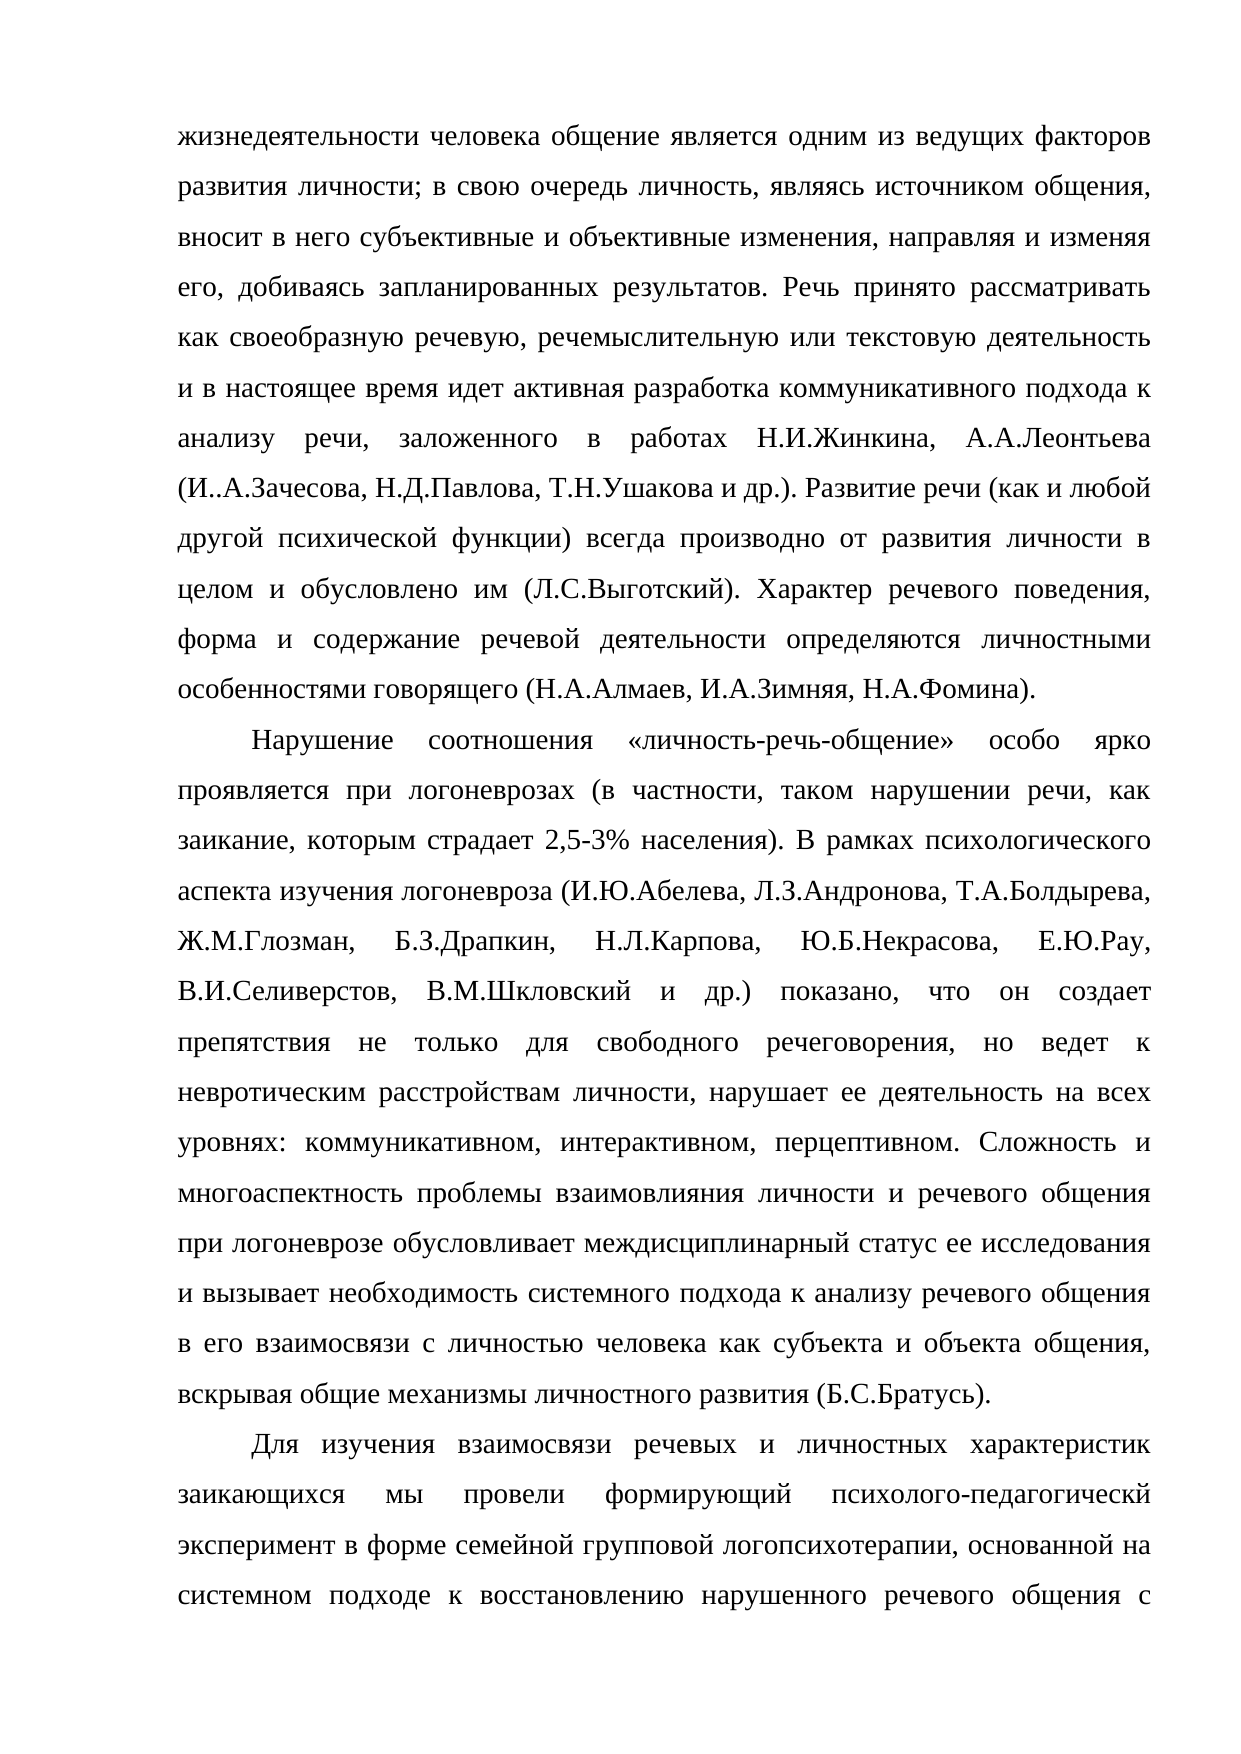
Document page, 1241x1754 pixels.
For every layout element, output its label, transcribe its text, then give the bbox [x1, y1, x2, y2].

text Нарушение соотношения «личность-речь-общение» особо ярко проявляется при логоневрозах (в частности, таком нарушении речи, как заикание, которым страдает 2,5-3% населения). В рамках психологического аспекта изучения логоневроза (И.Ю.Абелева, Л.З.Андронова, Т.А.Болдырева, Ж.М.Глозман, Б.З.Драпкин, Н.Л.Карпова, Ю.Б.Некрасова, Е.Ю.Рау, В.И.Селиверстов, В.М.Шкловский и др.) показано, что он создает препятствия не только для свободного речеговорения, но ведет к невротическим расстройствам личности, нарушает ее деятельность на всех уровнях: коммуникативном, интерактивном, перцептивном. Сложность и многоаспектность проблемы взаимовлияния личности и речевого общения при логоневрозе обусловливает междисциплинарный статус ее исследования и вызывает необходимость системного подхода к анализу речевого общения в его взаимосвязи с личностью человека как субъекта и объекта общения, вскрывая общие механизмы личностного развития (Б.С.Братусь). [177, 722, 1152, 1409]
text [177, 1426, 1152, 1611]
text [177, 118, 1152, 705]
